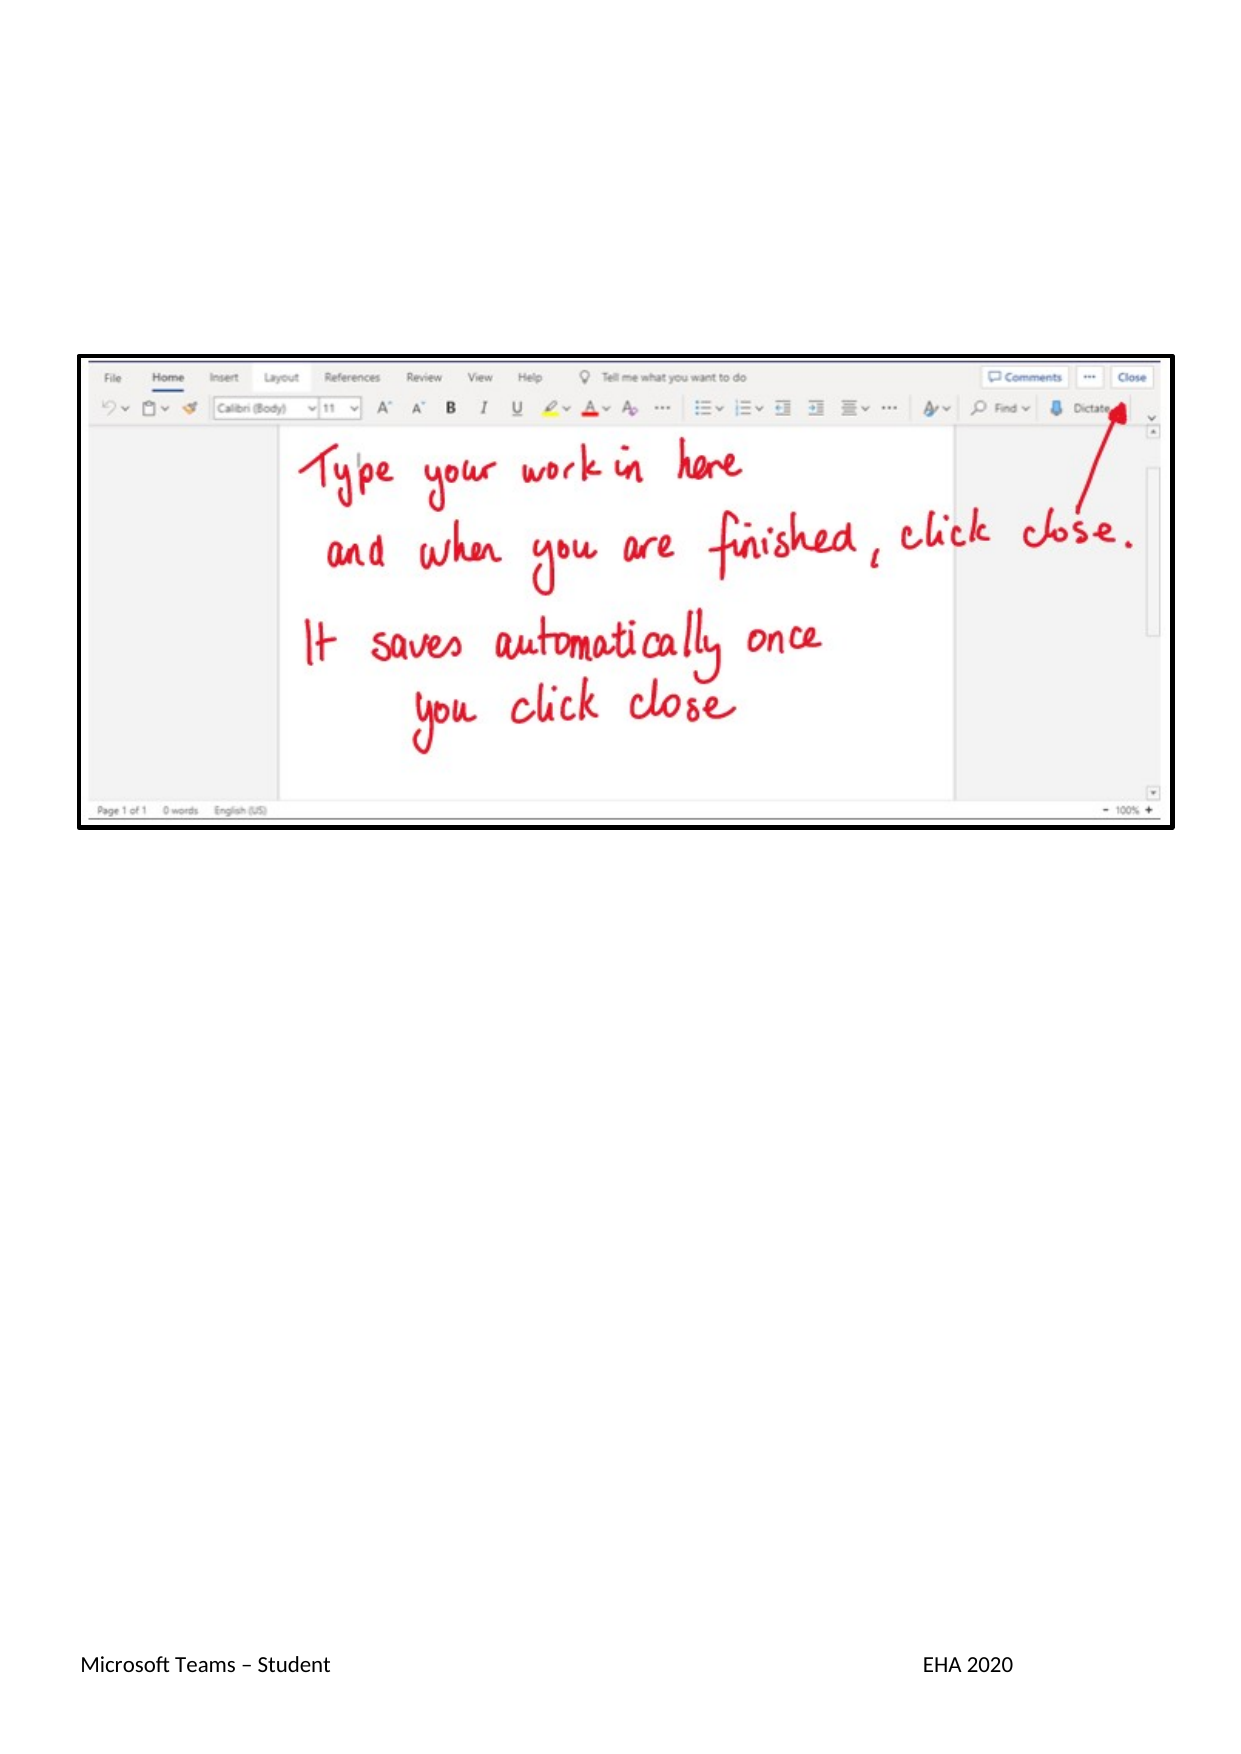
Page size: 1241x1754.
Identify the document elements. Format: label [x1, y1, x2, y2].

picture [81, 358, 1170, 825]
